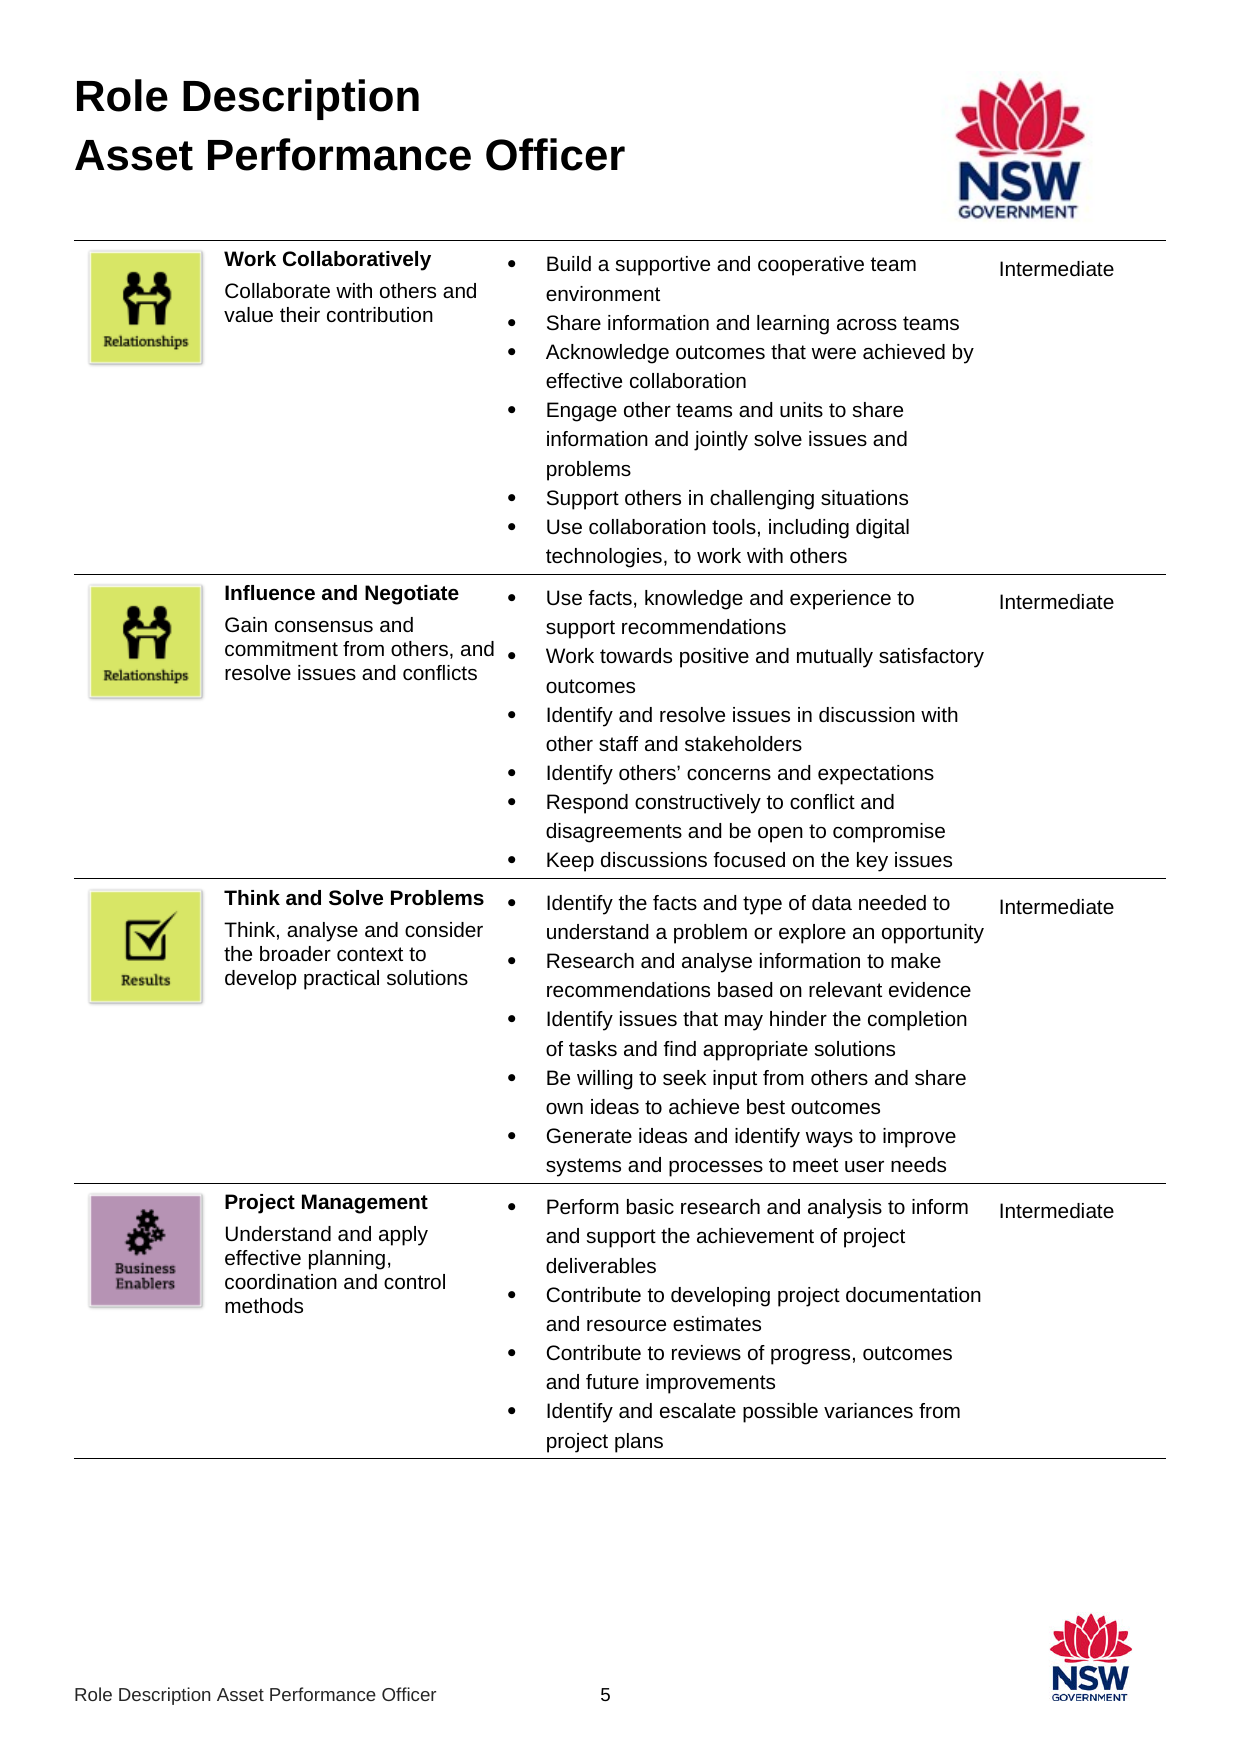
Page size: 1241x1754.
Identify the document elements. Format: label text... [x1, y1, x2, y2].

table_cell [74, 241, 218, 574]
table_cell Intermediate [993, 1184, 1166, 1458]
picture [84, 580, 208, 704]
table_cell Intermediate [993, 575, 1166, 878]
table_cell [74, 1184, 218, 1458]
picture [1048, 1612, 1133, 1701]
picture [84, 1190, 208, 1313]
table_cell Project Management Understand and apply effective planning, coordination and control methods [218, 1184, 502, 1458]
table_cell Intermediate [993, 879, 1166, 1183]
table_cell Use facts, knowledge and experience to support recommendations Work towards positive and mutually satisfactory outcomes Identify and resolve issues in discussion with other staff and stakeholders Identify others’ concerns and expectations Respond constructively to conflict and disagreements and be open to compromise Keep discussions focused on the key issues [502, 575, 993, 878]
table_cell Identify the facts and type of data needed to understand a problem or explore an opportunity Research and analyse information to make recommendations based on relevant evidence Identify issues that may hinder the completion of tasks and find appropriate solutions Be willing to seek input from others and share own ideas to achieve best outcomes Generate ideas and identify ways to improve systems and processes to meet user needs [502, 879, 993, 1183]
table_cell Work Collaboratively Collaborate with others and value their contribution [218, 241, 502, 574]
table_cell Perform basic research and analysis to inform and support the achievement of project deliverables Contribute to developing project documentation and resource estimates Contribute to reviews of progress, outcomes and future improvements Identify and escalate possible variances from project plans [502, 1184, 993, 1458]
table_cell Influence and Negotiate Gain consensus and commitment from others, and resolve issues and conflicts [218, 575, 502, 878]
table_cell [74, 575, 218, 878]
picture [84, 247, 208, 370]
table_cell Build a supportive and cooperative team environment Share information and learning across teams Acknowledge outcomes that were achieved by effective collaboration Engage other teams and units to share information and jointly solve issues and problems Support others in challenging situations Use collaboration tools, including digital technologies, to work with others [502, 241, 993, 574]
table_cell Think and Solve Problems Think, analyse and consider the broader context to develop practical solutions [218, 879, 502, 1183]
picture [892, 71, 1149, 225]
table_cell [74, 879, 218, 1183]
table_cell Intermediate [993, 241, 1166, 574]
picture [84, 885, 208, 1009]
